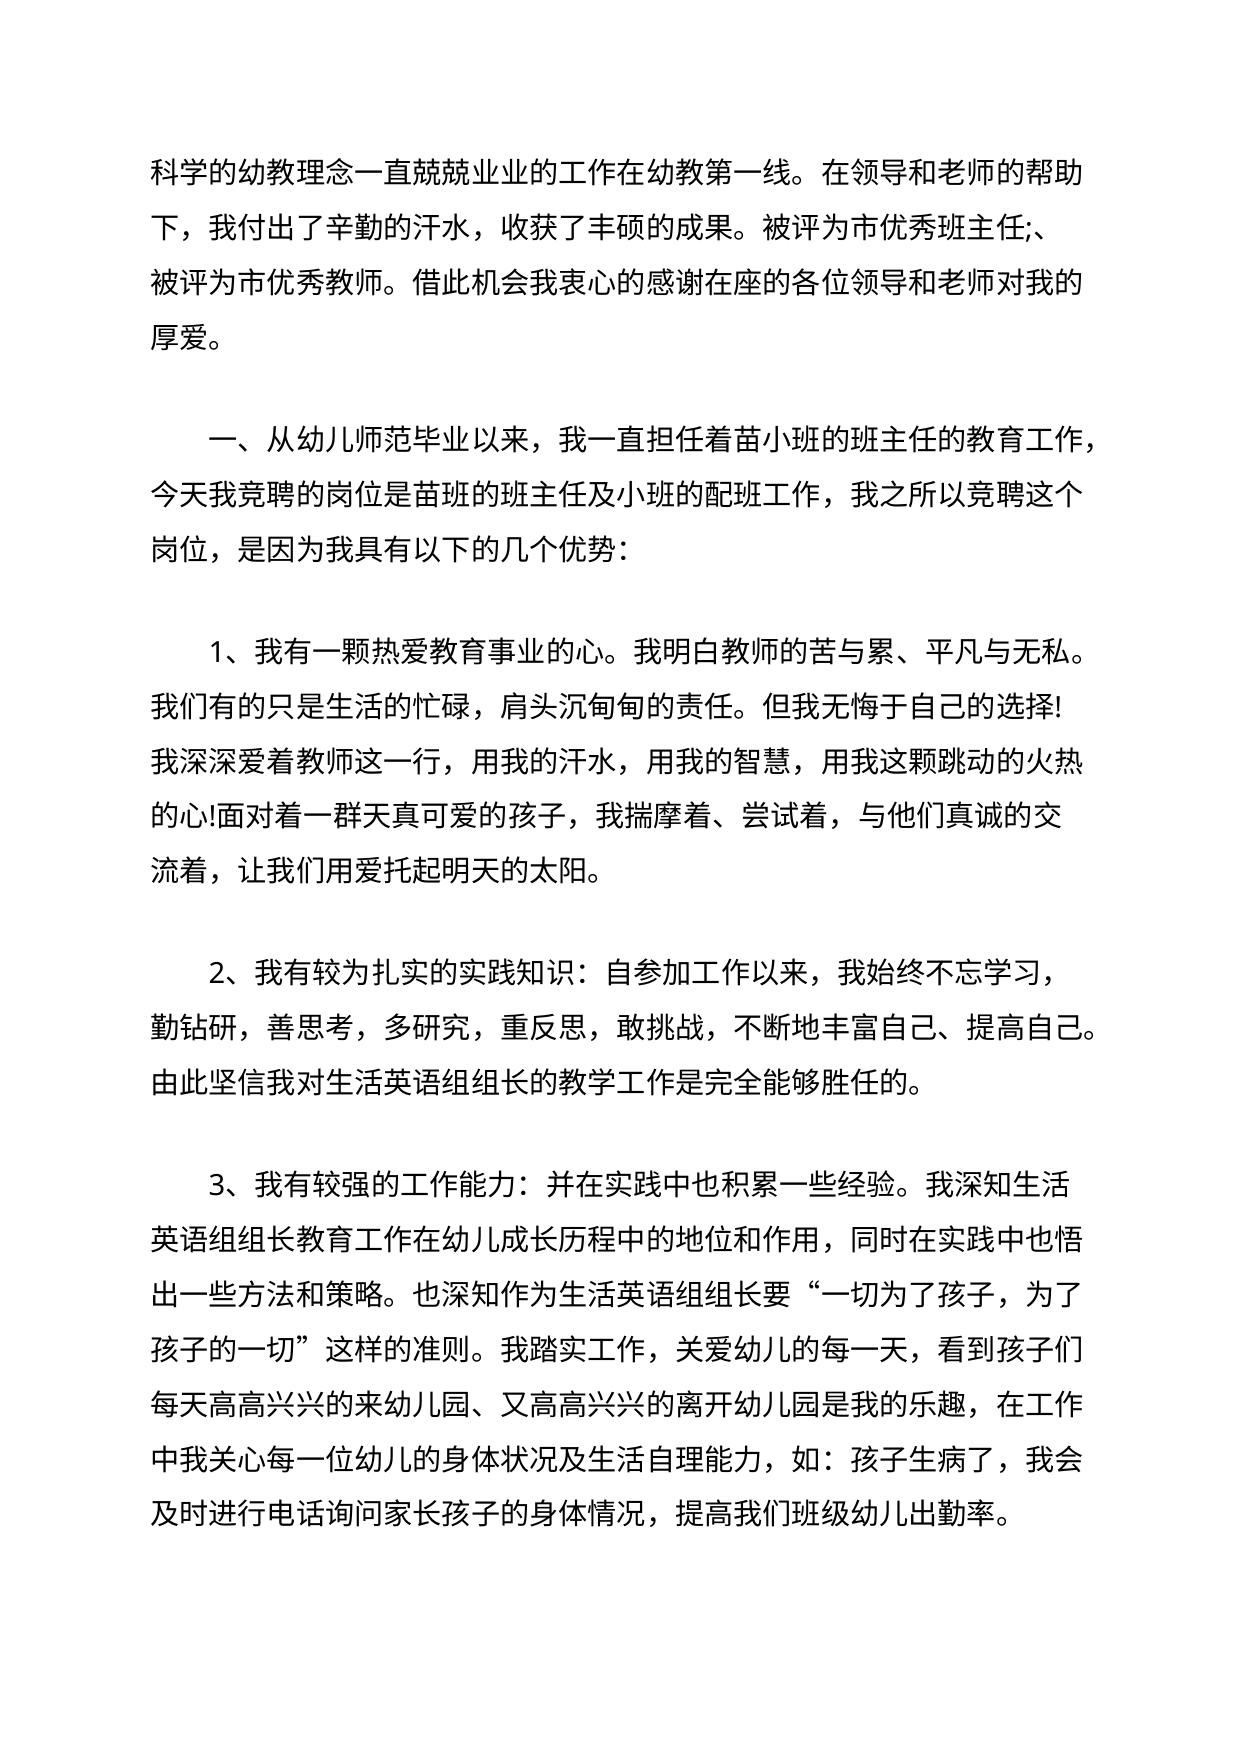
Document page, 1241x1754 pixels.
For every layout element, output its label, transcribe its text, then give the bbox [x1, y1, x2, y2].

text 一、从幼儿师范毕业以来，我一直担任着苗小班的班主任的教育工作，今天我竞聘的岗位是苗班的班主任及小班的配班工作，我之所以竞聘这个岗位，是因为我具有以下的几个优势： [150, 417, 1090, 569]
text 2、我有较为扎实的实践知识：自参加工作以来，我始终不忘学习，勤钻研，善思考，多研究，重反思，敢挑战，不断地丰富自己、提高自己。由此坚信我对生活英语组组长的教学工作是完全能够胜任的。 [150, 950, 1090, 1102]
text 3、我有较强的工作能力：并在实践中也积累一些经验。我深知生活英语组组长教育工作在幼儿成长历程中的地位和作用，同时在实践中也悟出一些方法和策略。也深知作为生活英语组组长要“一切为了孩子，为了孩子的一切”这样的准则。我踏实工作，关爱幼儿的每一天，看到孩子们每天高高兴兴的来幼儿园、又高高兴兴的离开幼儿园是我的乐趣，在工作中我关心每一位幼儿的身体状况及生活自理能力，如：孩子生病了，我会及时进行电话询问家长孩子的身体情况，提高我们班级幼儿出勤率。 [150, 1161, 1090, 1533]
text 1、我有一颗热爱教育事业的心。我明白教师的苦与累、平凡与无私。我们有的只是生活的忙碌，肩头沉甸甸的责任。但我无悔于自己的选择!我深深爱着教师这一行，用我的汗水，用我的智慧，用我这颗跳动的火热的心!面对着一群天真可爱的孩子，我揣摩着、尝试着，与他们真诚的交流着，让我们用爱托起明天的太阳。 [150, 628, 1090, 890]
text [150, 150, 1090, 357]
